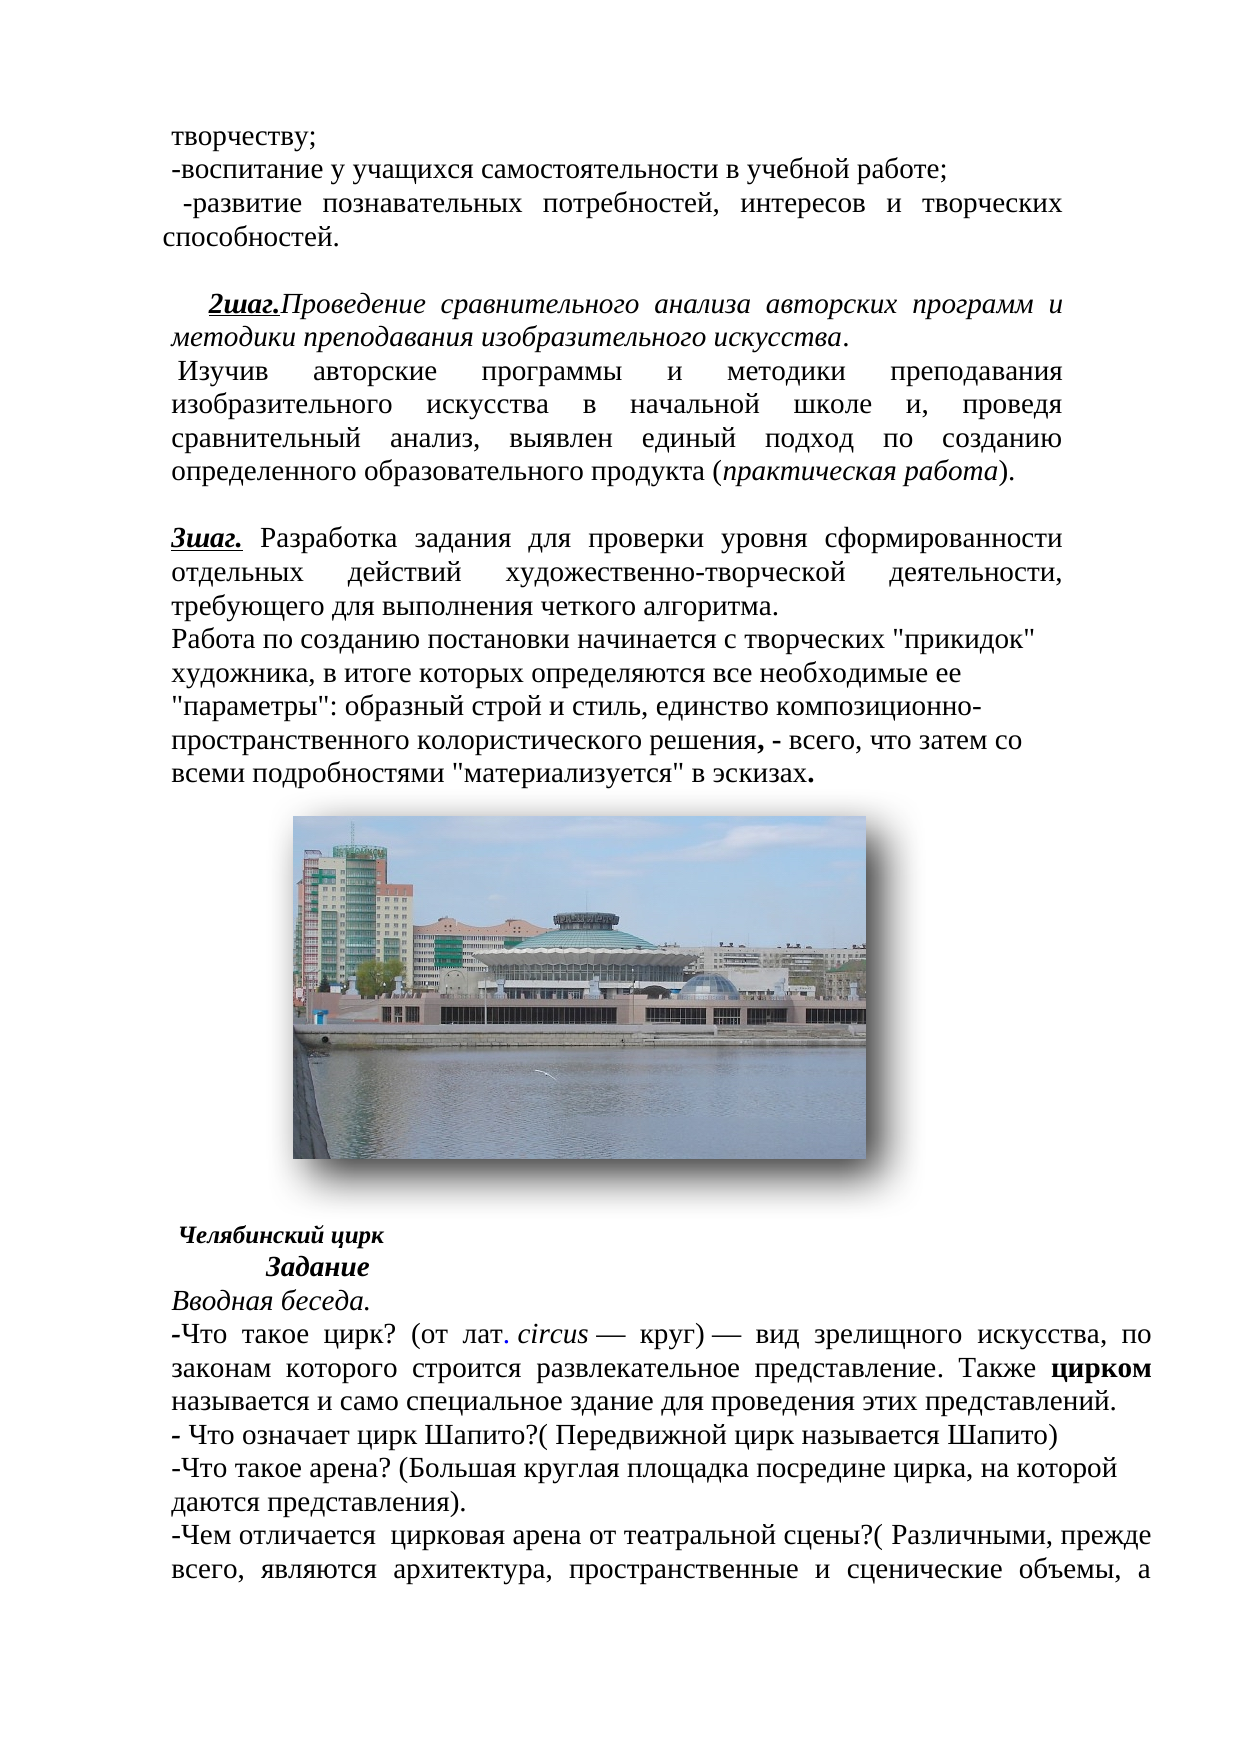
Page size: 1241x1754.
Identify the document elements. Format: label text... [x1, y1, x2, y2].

text - Что означает цирк Шапито?( Передвижной цирк называется Шапито) [171, 1417, 1152, 1450]
text -Что такое арена? (Большая круглая площадка посредине цирка, на которой даются представления). [171, 1450, 1152, 1517]
text Вводная беседа. [171, 1283, 1063, 1316]
text Челябинский цирк [177, 1220, 1063, 1249]
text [171, 118, 1063, 152]
list Изучив авторские программы и методики преподавания изобразительного искусства в начальной школе и, проведя сравнительный анализ, выявлен единый подход по созданию определенного образовательного продукта (практическая работа). [171, 353, 1063, 487]
text Задание [266, 1249, 1063, 1283]
text -развитие познавательных потребностей, интересов и творческих способностей. [162, 185, 1063, 252]
picture [293, 816, 866, 1159]
text -Что такое цирк? (от лат. circus — круг) — вид зрелищного искусства, по законам которого строится развлекательное представление. Также цирком называется и само специальное здание для проведения этих представлений. [171, 1316, 1152, 1417]
text 3шаг. Разработка задания для проверки уровня сформированности отдельных действий художественно-творческой деятельности, требующего для выполнения четкого алгоритма. [171, 521, 1063, 621]
text -воспитание у учащихся самостоятельности в учебной работе; [171, 152, 1063, 185]
text 2шаг.Проведение сравнительного анализа авторских программ и методики преподавания изобразительного искусства. [171, 286, 1063, 353]
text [171, 1517, 1152, 1584]
text Работа по созданию постановки начинается с творческих "прикидок" художника, в итоге которых определяются все необходимые ее "параметры": образный строй и стиль, единство композиционно-пространственного колористического решения, - всего, что затем со всеми подробностями "материализуется" в эскизах. [171, 621, 1063, 789]
